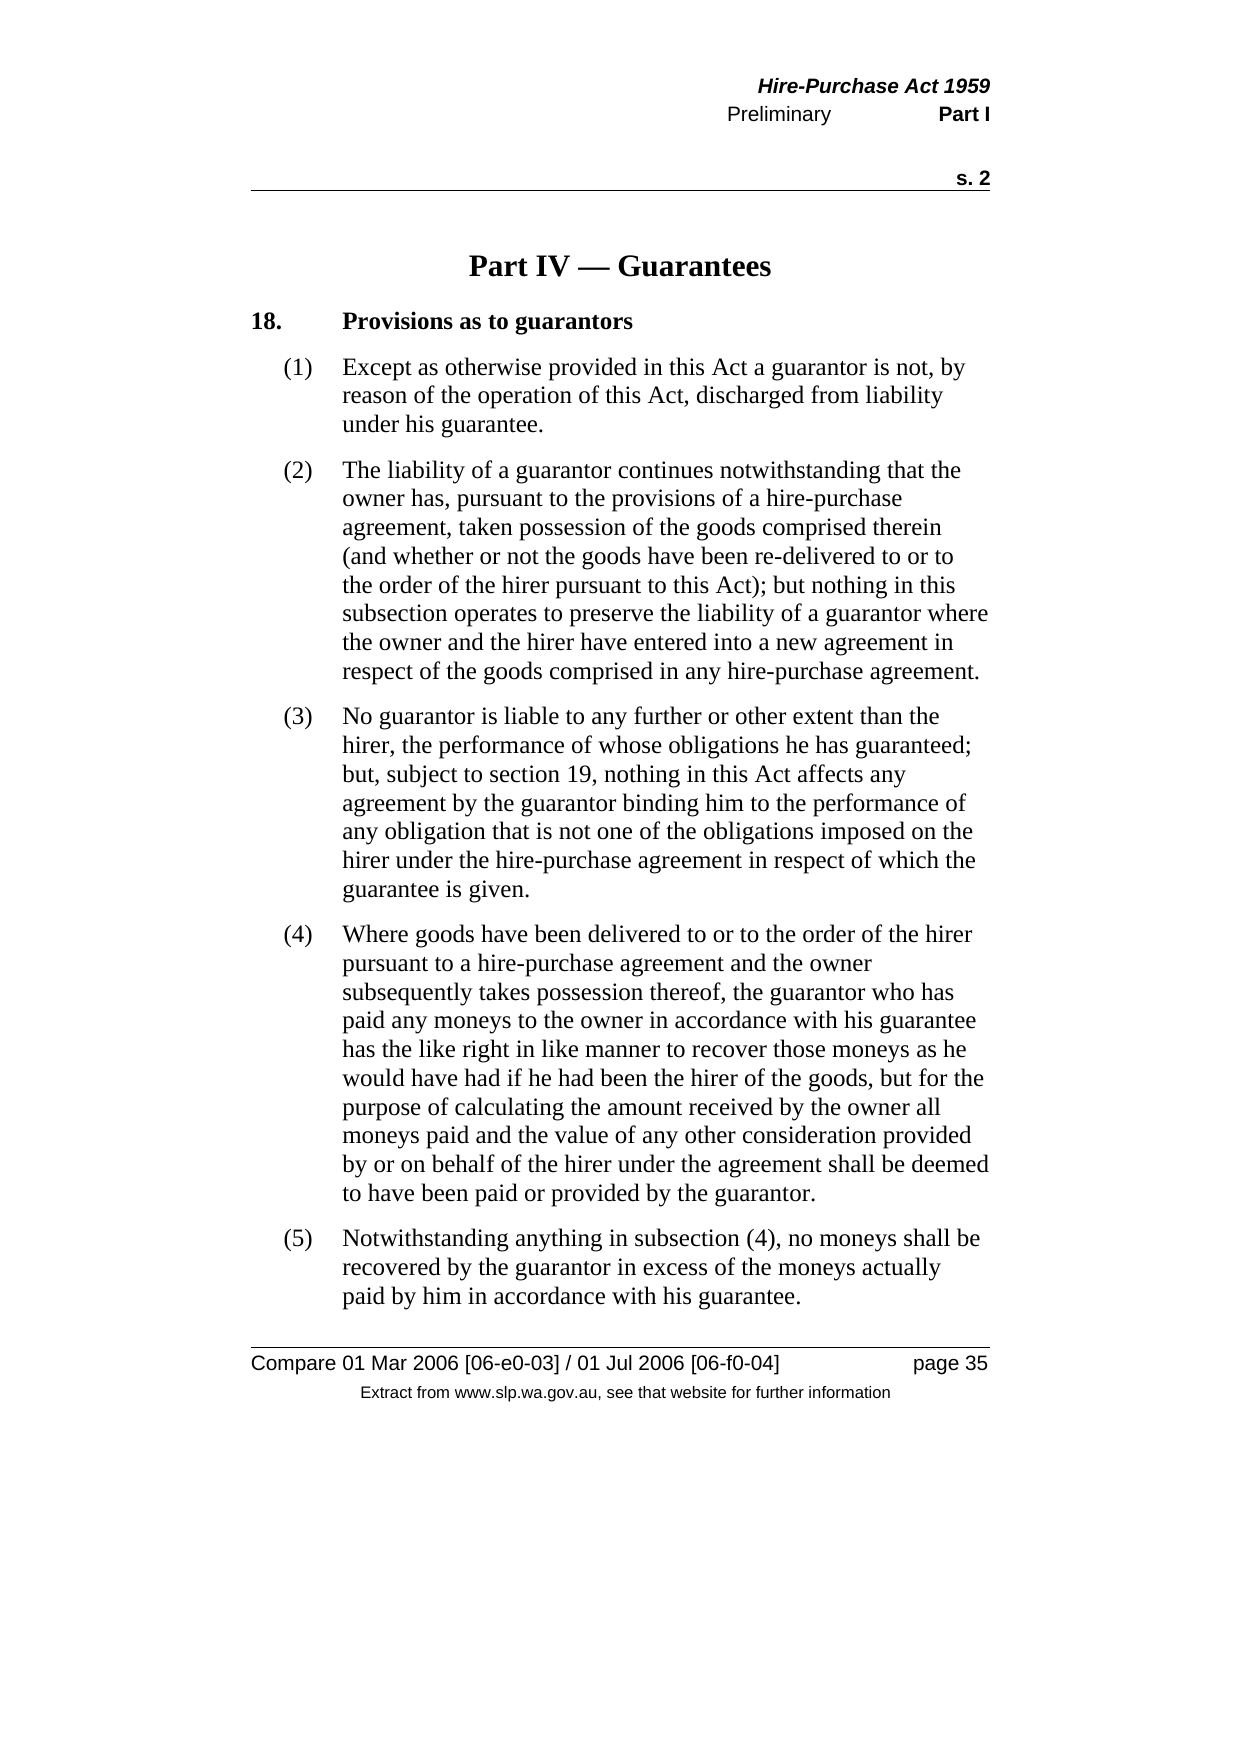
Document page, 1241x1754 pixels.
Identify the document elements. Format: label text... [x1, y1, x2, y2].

subtitle Part IV — Guarantees [251, 247, 990, 283]
text (2) The liability of a guarantor continues notwithstanding that the owner has, pursuant to the provisions of a hire-purchase agreement, taken possession of the goods comprised therein (and whether or not the goods have been re-delivered to or to the order of the hirer pursuant to this Act); but nothing in this subsection operates to preserve the liability of a guarantor where the owner and the hirer have entered into a new agreement in respect of the goods comprised in any hire-purchase agreement. [251, 455, 990, 685]
text (1) Except as otherwise provided in this Act a guarantor is not, by reason of the operation of this Act, discharged from liability under his guarantee. [251, 352, 990, 438]
text (4) Where goods have been delivered to or to the order of the hirer pursuant to a hire-purchase agreement and the owner subsequently takes possession thereof, the guarantor who has paid any moneys to the owner in accordance with his guarantee has the like right in like manner to recover those moneys as he would have had if he had been the hirer of the goods, but for the purpose of calculating the amount received by the owner all moneys paid and the value of any other consideration provided by or on behalf of the hirer under the agreement shall be deemed to have been paid or provided by the guarantor. [251, 919, 990, 1207]
subtitle 18. Provisions as to guarantors [251, 306, 990, 335]
text (5) Notwithstanding anything in subsection (4), no moneys shall be recovered by the guarantor in excess of the moneys actually paid by him in accordance with his guarantee. [251, 1223, 990, 1310]
text (3) No guarantor is liable to any further or other extent than the hirer, the performance of whose obligations he has guaranteed; but, subject to section 19, nothing in this Act affects any agreement by the guarantor binding him to the performance of any obligation that is not one of the obligations imposed on the hirer under the hire-purchase agreement in respect of which the guarantee is given. [251, 701, 990, 903]
